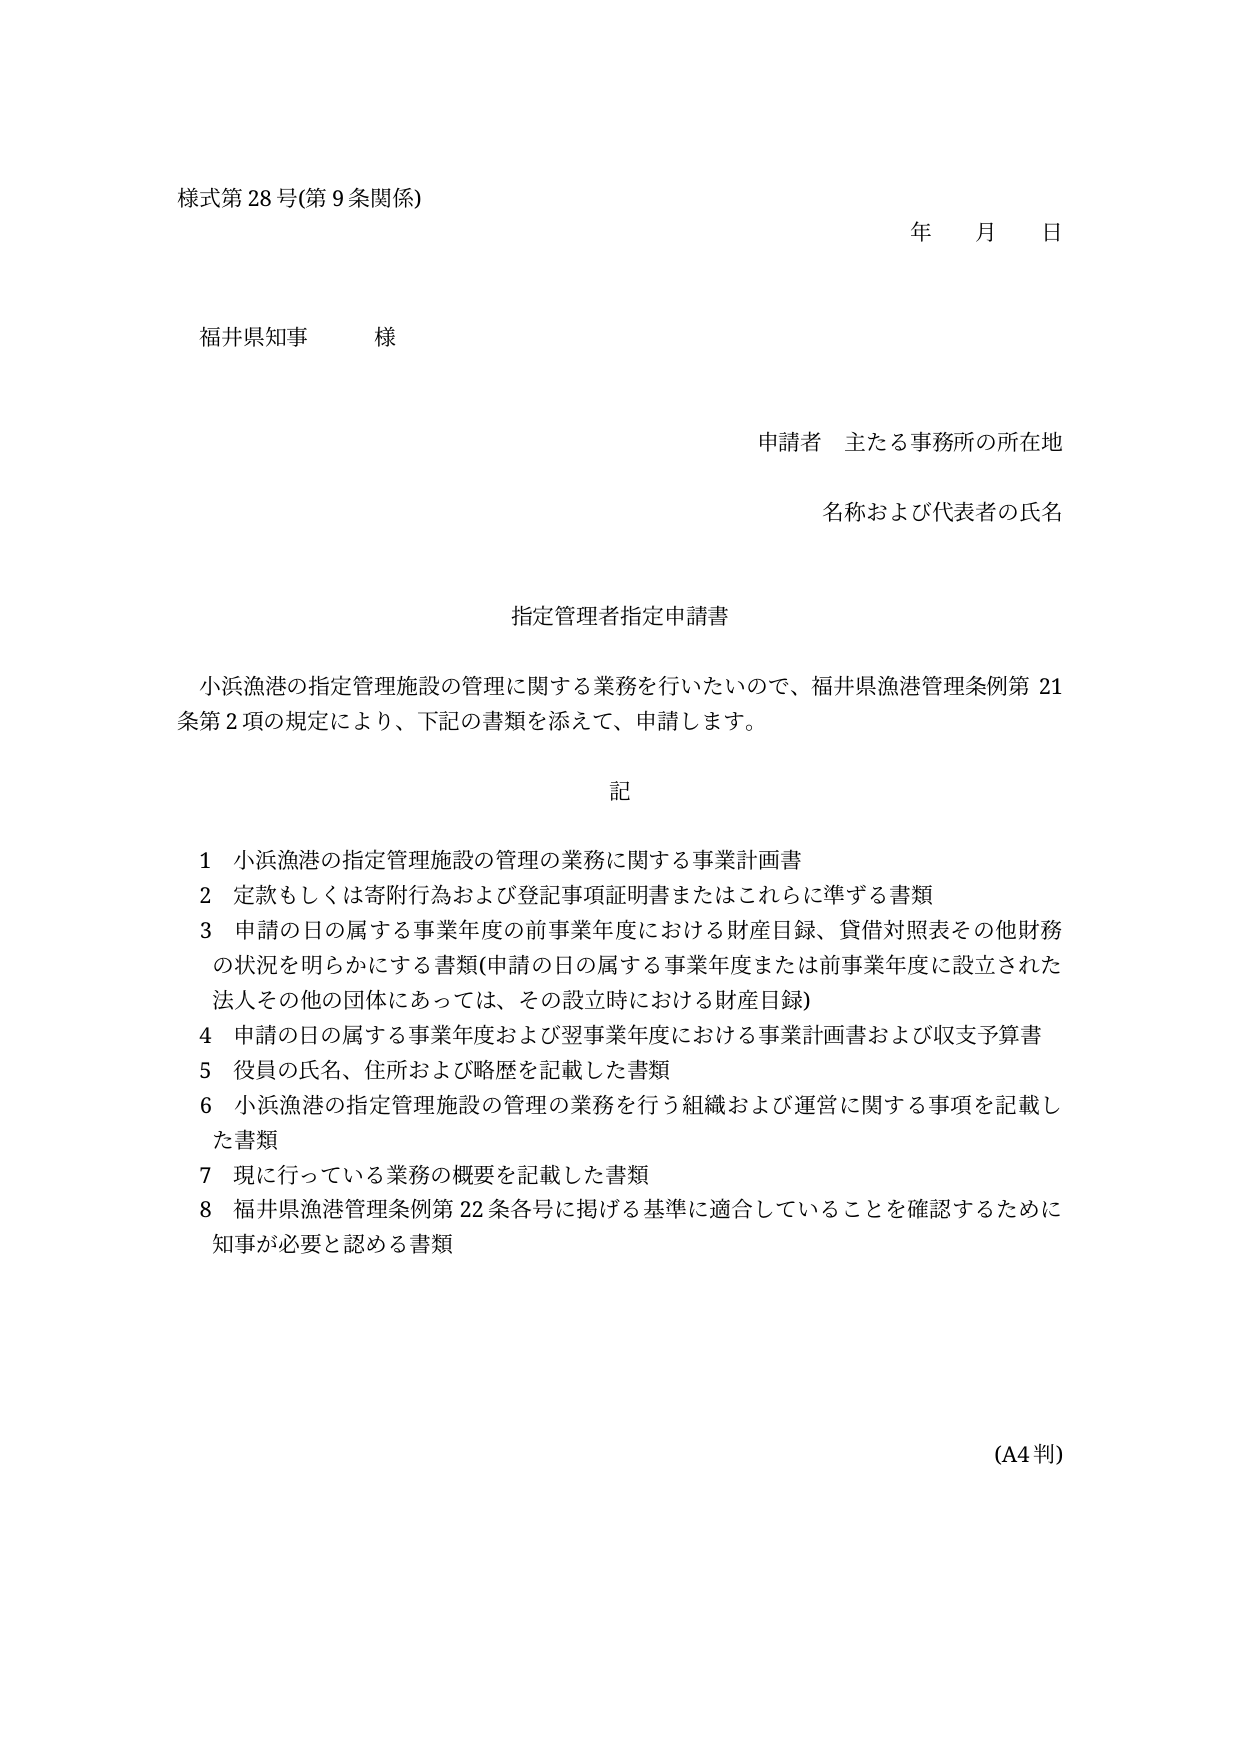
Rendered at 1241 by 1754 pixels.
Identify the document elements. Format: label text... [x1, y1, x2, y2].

text 年 月 日 [177, 214, 1063, 249]
text 指定管理者指定申請書 [177, 598, 1063, 633]
text 福井県知事 様 [177, 319, 1063, 353]
text 1 小浜漁港の指定管理施設の管理の業務に関する事業計画書 [177, 842, 1063, 877]
text 3 申請の日の属する事業年度の前事業年度における財産目録、貸借対照表その他財務の状況を明らかにする書類(申請の日の属する事業年度または前事業年度に設立された法人その他の団体にあっては、その設立時における財産目録) [177, 912, 1063, 1017]
text 8 福井県漁港管理条例第22条各号に掲げる基準に適合していることを確認するために知事が必要と認める書類 [177, 1191, 1063, 1261]
text 7 現に行っている業務の概要を記載した書類 [177, 1156, 1063, 1191]
text 6 小浜漁港の指定管理施設の管理の業務を行う組織および運営に関する事項を記載した書類 [177, 1086, 1063, 1156]
text 申請者 主たる事務所の所在地 [177, 423, 1063, 458]
text 記 [177, 772, 1063, 807]
text 4 申請の日の属する事業年度および翌事業年度における事業計画書および収支予算書 [177, 1017, 1063, 1051]
text 5 役員の氏名、住所および略歴を記載した書類 [177, 1051, 1063, 1086]
text 名称および代表者の氏名 [177, 493, 1063, 528]
text 2 定款もしくは寄附行為および登記事項証明書またはこれらに準ずる書類 [177, 877, 1063, 912]
text 小浜漁港の指定管理施設の管理に関する業務を行いたいので、福井県漁港管理条例第21条第2項の規定により、下記の書類を添えて、申請します。 [177, 668, 1063, 737]
text (A4判) [177, 1435, 1063, 1470]
text 様式第28号(第9条関係) [177, 179, 1063, 214]
